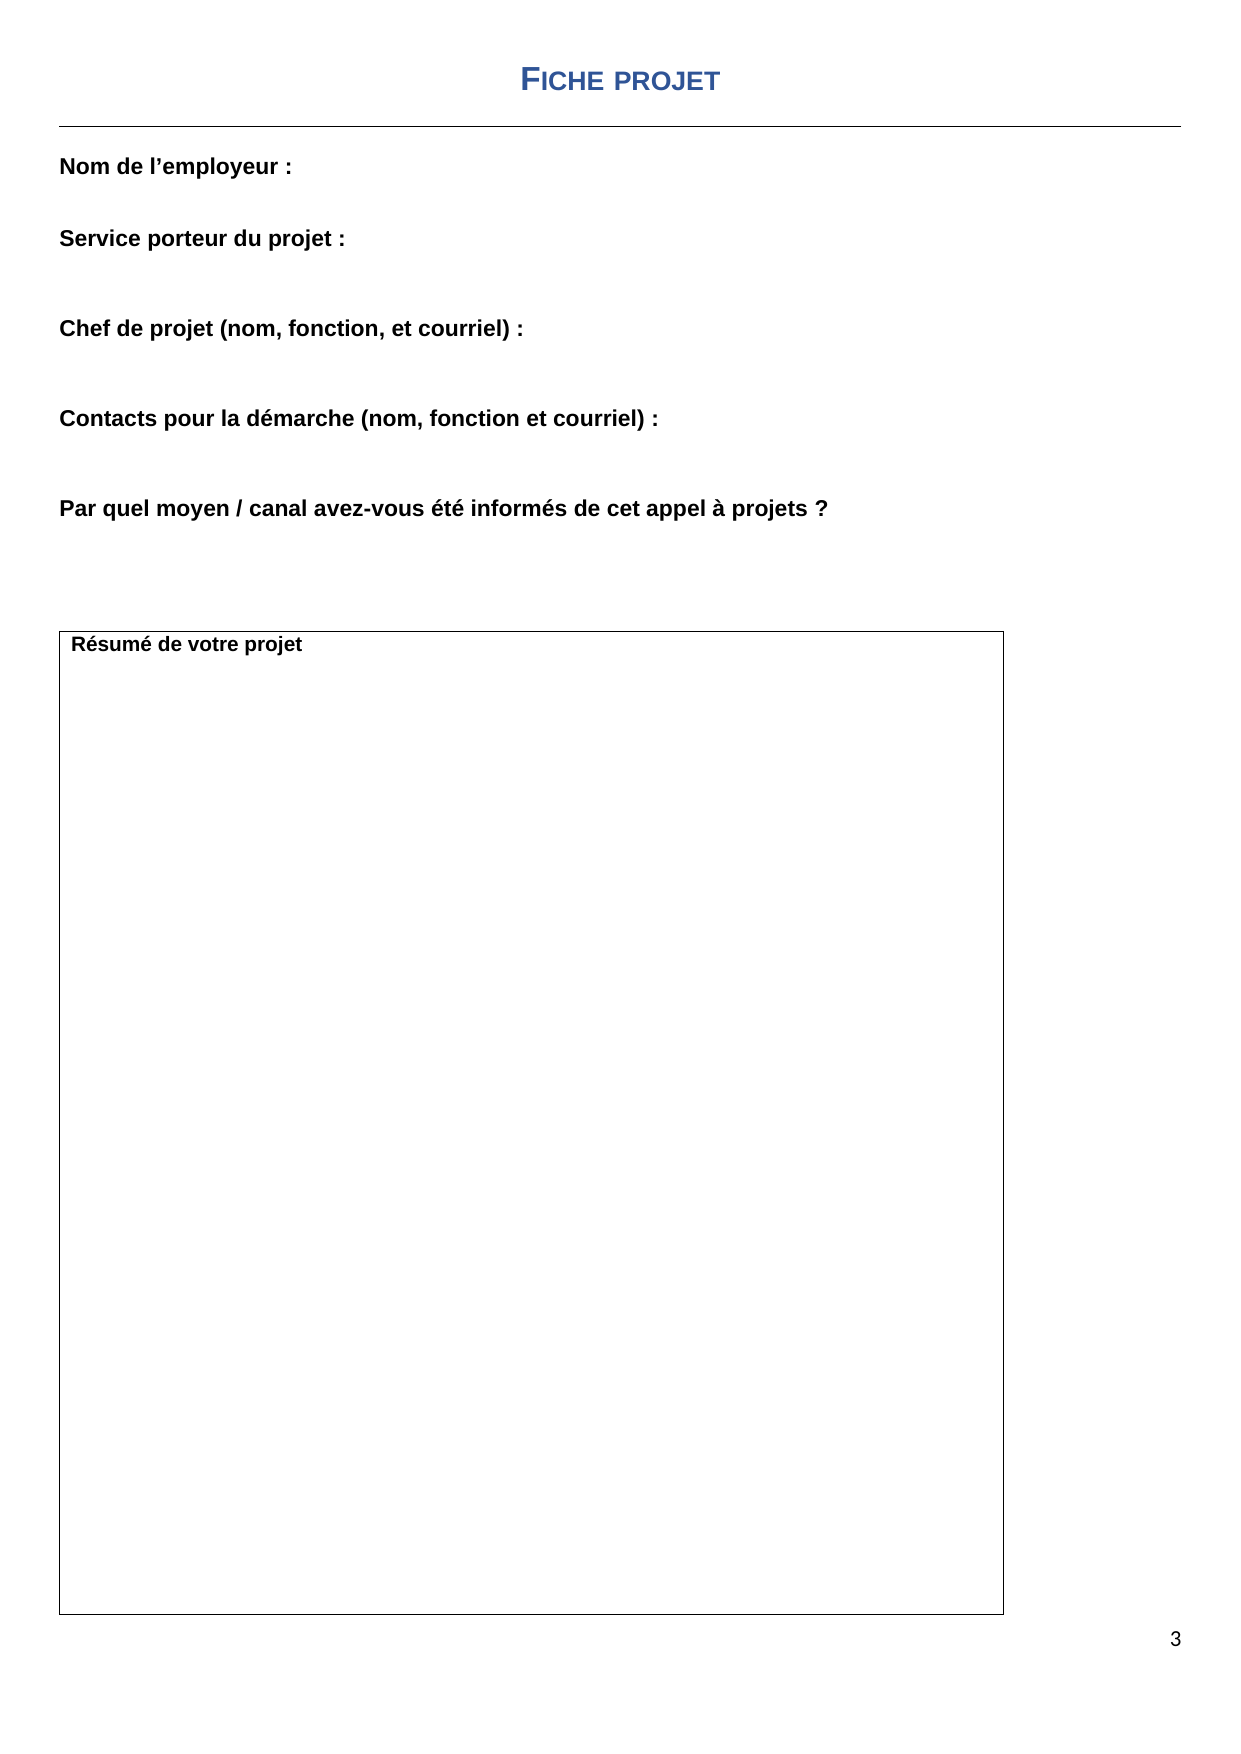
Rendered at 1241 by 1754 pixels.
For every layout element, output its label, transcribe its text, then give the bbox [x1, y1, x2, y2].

text Nom de l’employeur : [59, 153, 1181, 180]
text Fiche projet [59, 59, 1181, 97]
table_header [60, 632, 1003, 1614]
text Contacts pour la démarche (nom, fonction et courriel) : [59, 405, 1181, 432]
text Service porteur du projet : [59, 225, 1181, 251]
text Chef de projet (nom, fonction, et courriel) : [59, 315, 1181, 341]
text Par quel moyen / canal avez-vous été informés de cet appel à projets ? [59, 495, 1181, 522]
